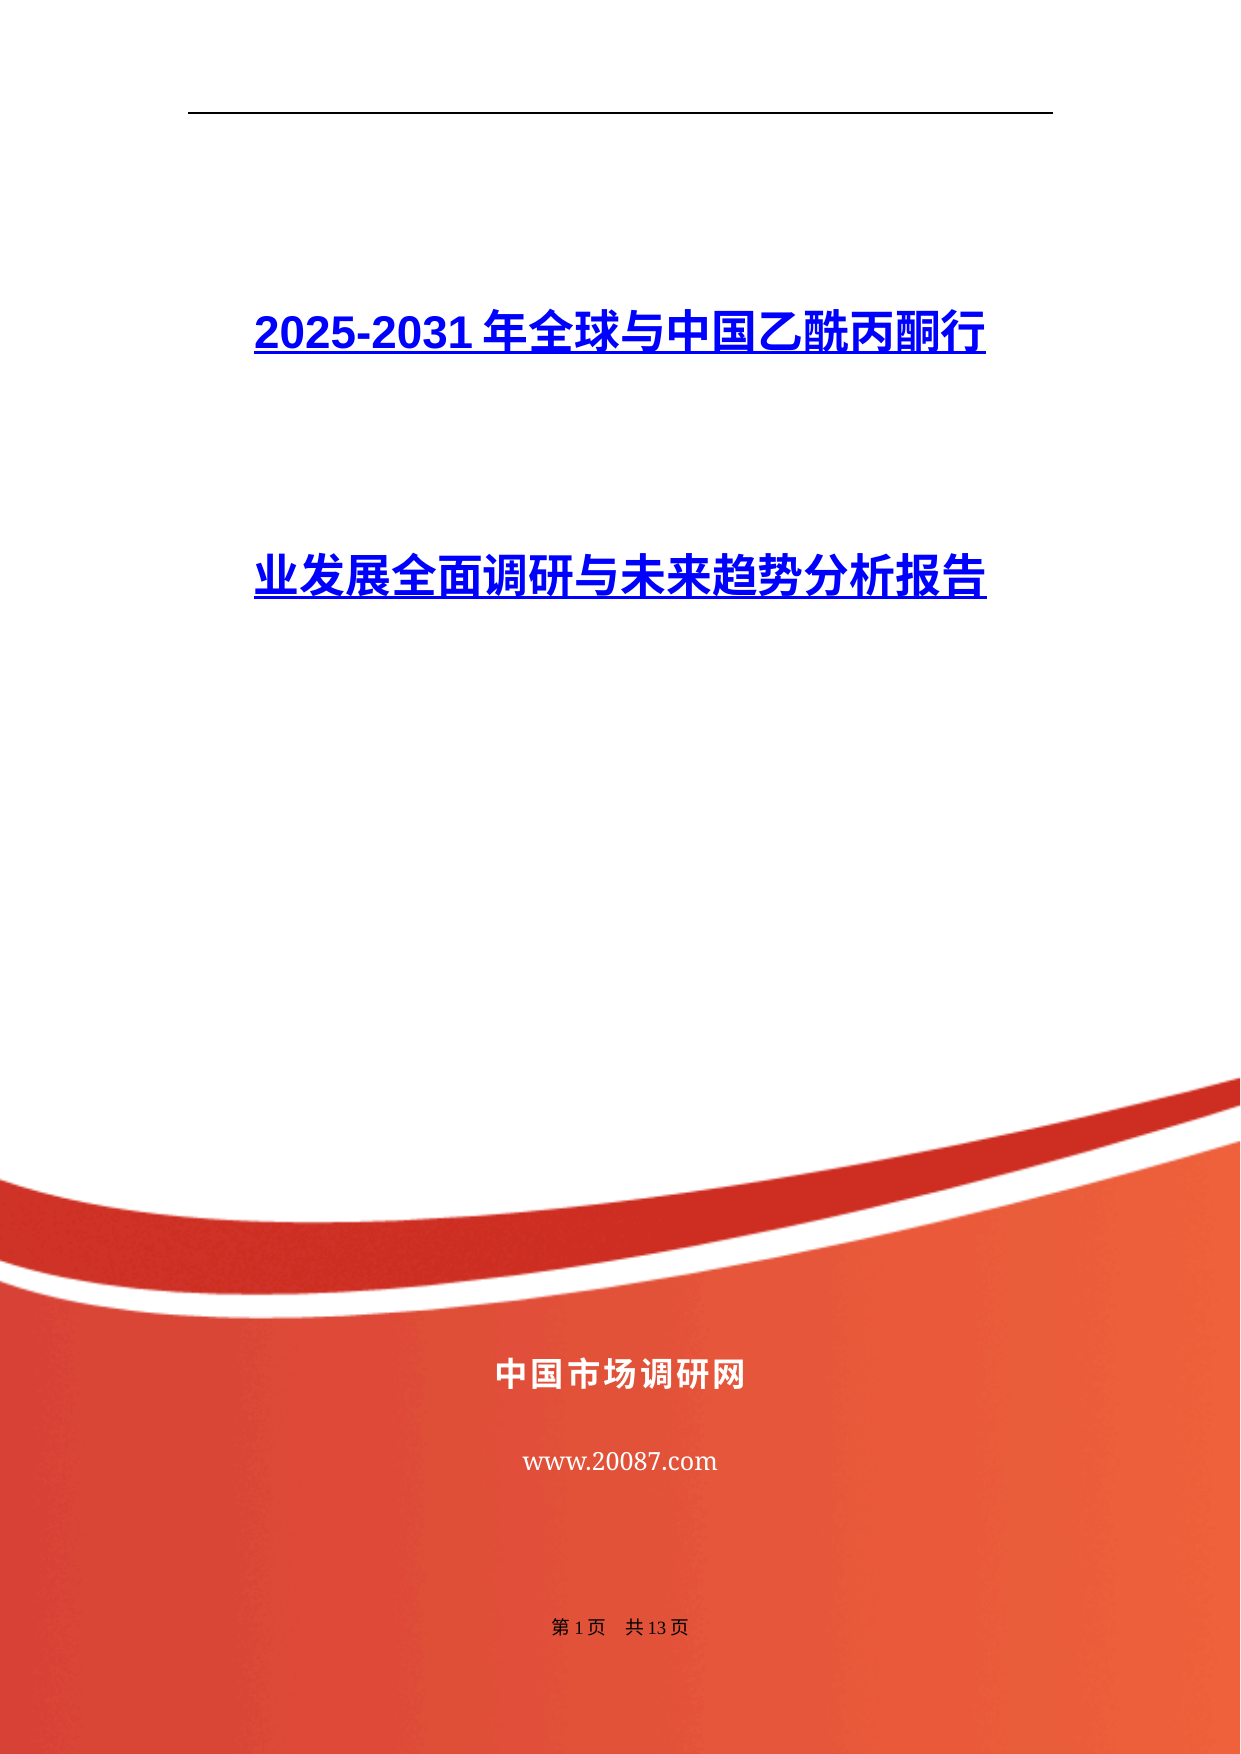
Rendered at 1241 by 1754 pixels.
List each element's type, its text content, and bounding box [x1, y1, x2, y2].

subtitle 中国市场调研网 [187, 1339, 1053, 1404]
text www.20087.com [187, 1428, 1053, 1493]
picture [0, 1006, 1241, 1754]
table_header 2025-2031年全球与中国乙酰丙酮行业发展全面调研与未来趋势分析报告 [188, 207, 1053, 773]
